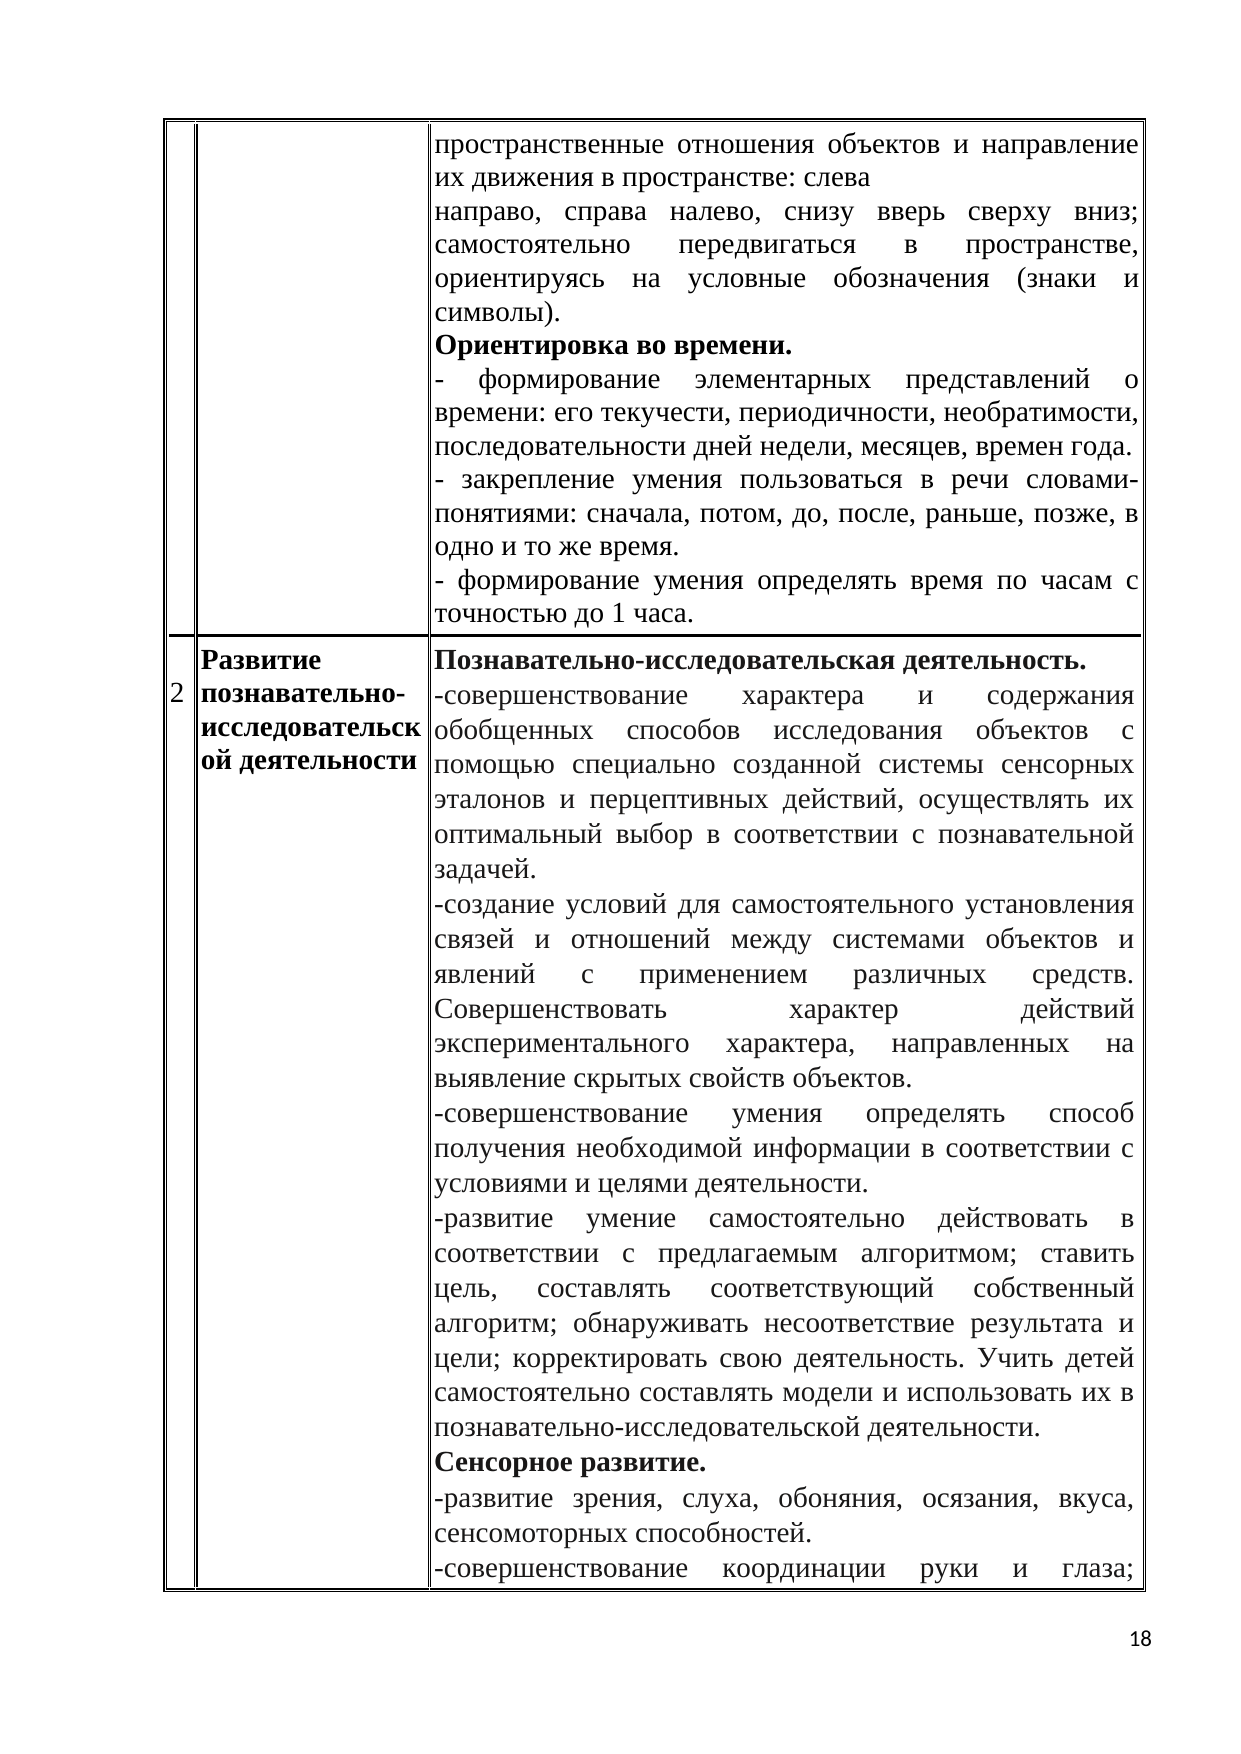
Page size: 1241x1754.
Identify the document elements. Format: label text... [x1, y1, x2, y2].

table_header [430, 122, 1143, 634]
table_cell 2 [167, 634, 196, 1588]
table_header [196, 122, 430, 634]
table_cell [430, 634, 1143, 1588]
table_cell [196, 637, 430, 1588]
table_header 1 [167, 120, 196, 634]
